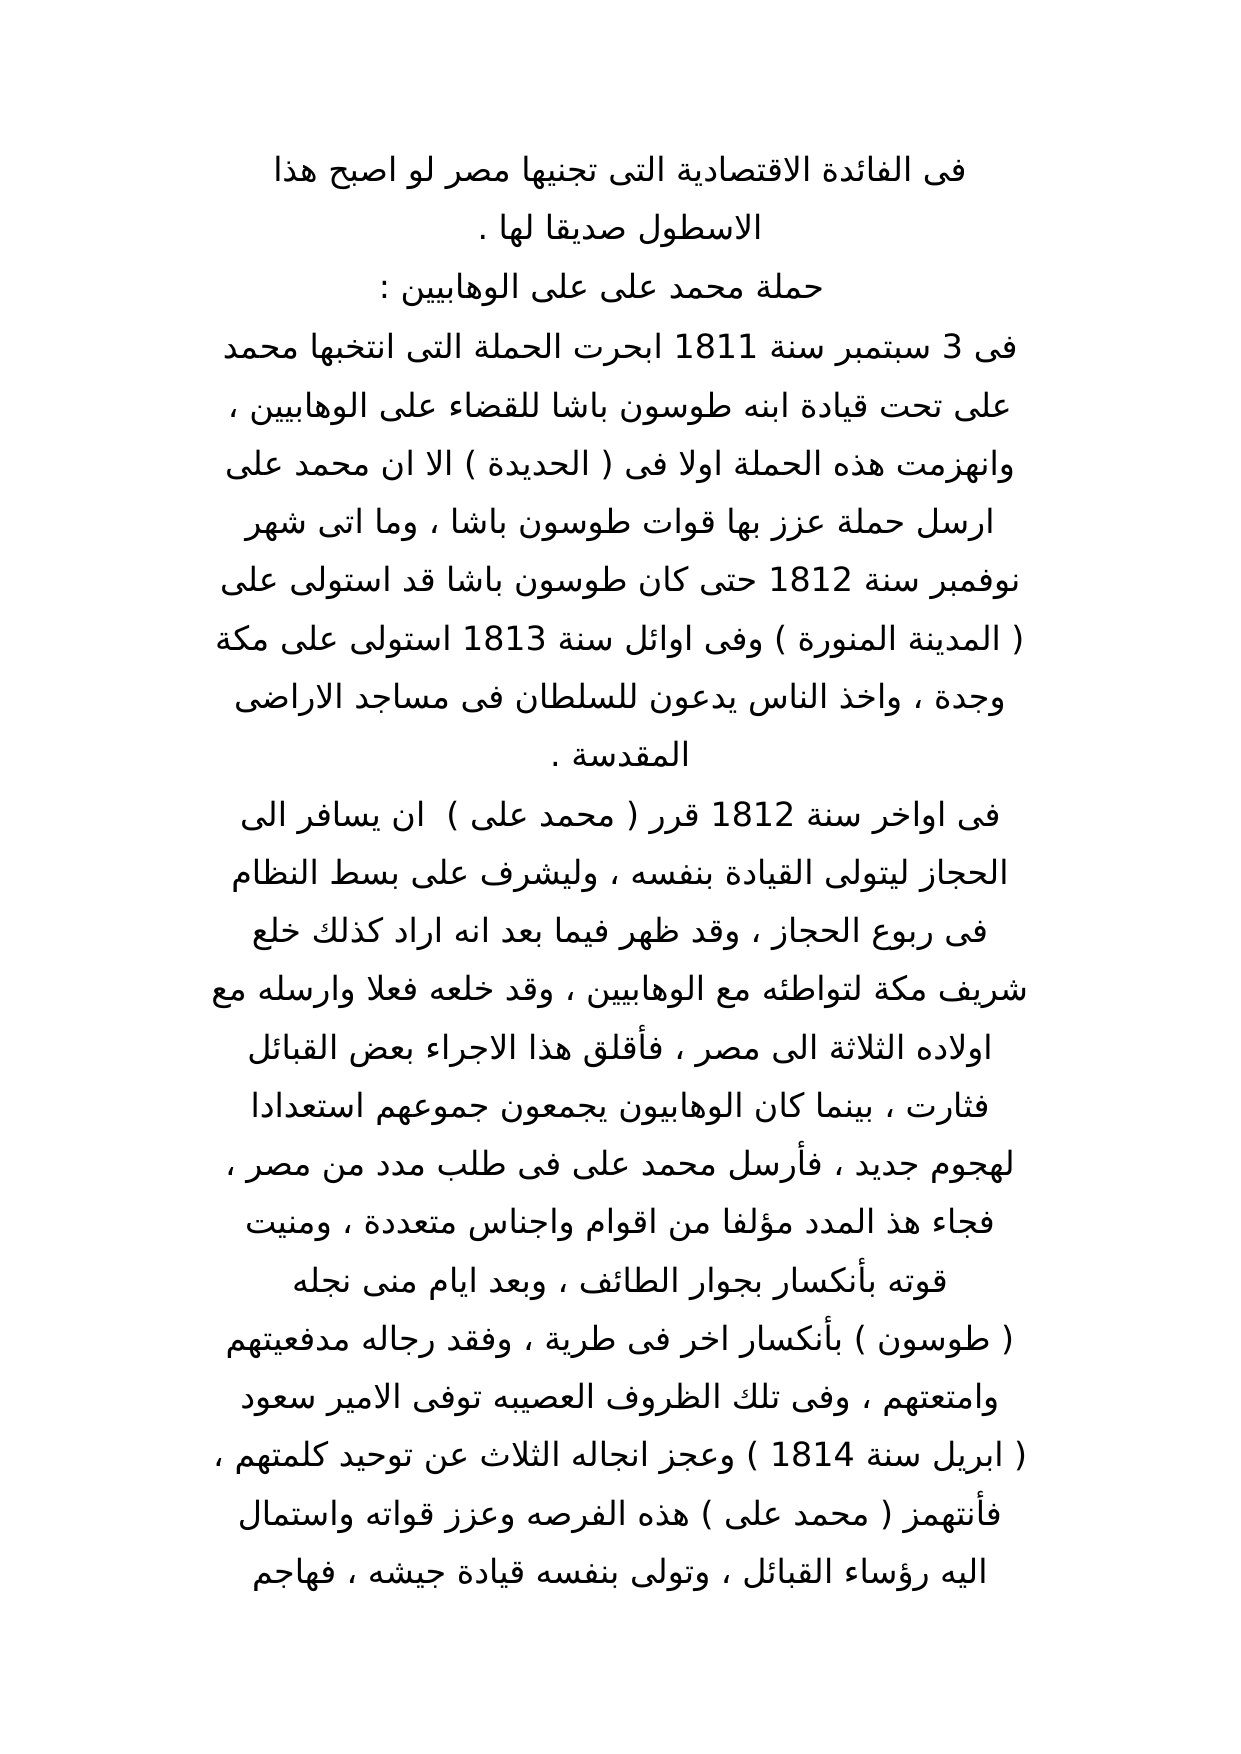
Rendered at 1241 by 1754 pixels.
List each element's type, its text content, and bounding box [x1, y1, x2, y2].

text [211, 150, 1029, 247]
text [211, 795, 1029, 1591]
text فى 3 سبتمبر سنة 1811 ابحرت الحملة التى انتخبها محمد على تحت قيادة ابنه طوسون باشا للقضاء على الوهابيين ، وانهزمت هذه الحملة اولا فى ( الحديدة ) الا ان محمد على ارسل حملة عزز بها قوات طوسون باشا ، وما اتى شهر نوفمبر سنة 1812 حتى كان طوسون باشا قد استولى على ( المدينة المنورة ) وفى اوائل سنة 1813 استولى على مكة وجدة ، واخذ الناس يدعون للسلطان فى مساجد الاراضى المقدسة . [211, 328, 1029, 774]
text حملة محمد على على الوهابيين : [187, 268, 1015, 307]
